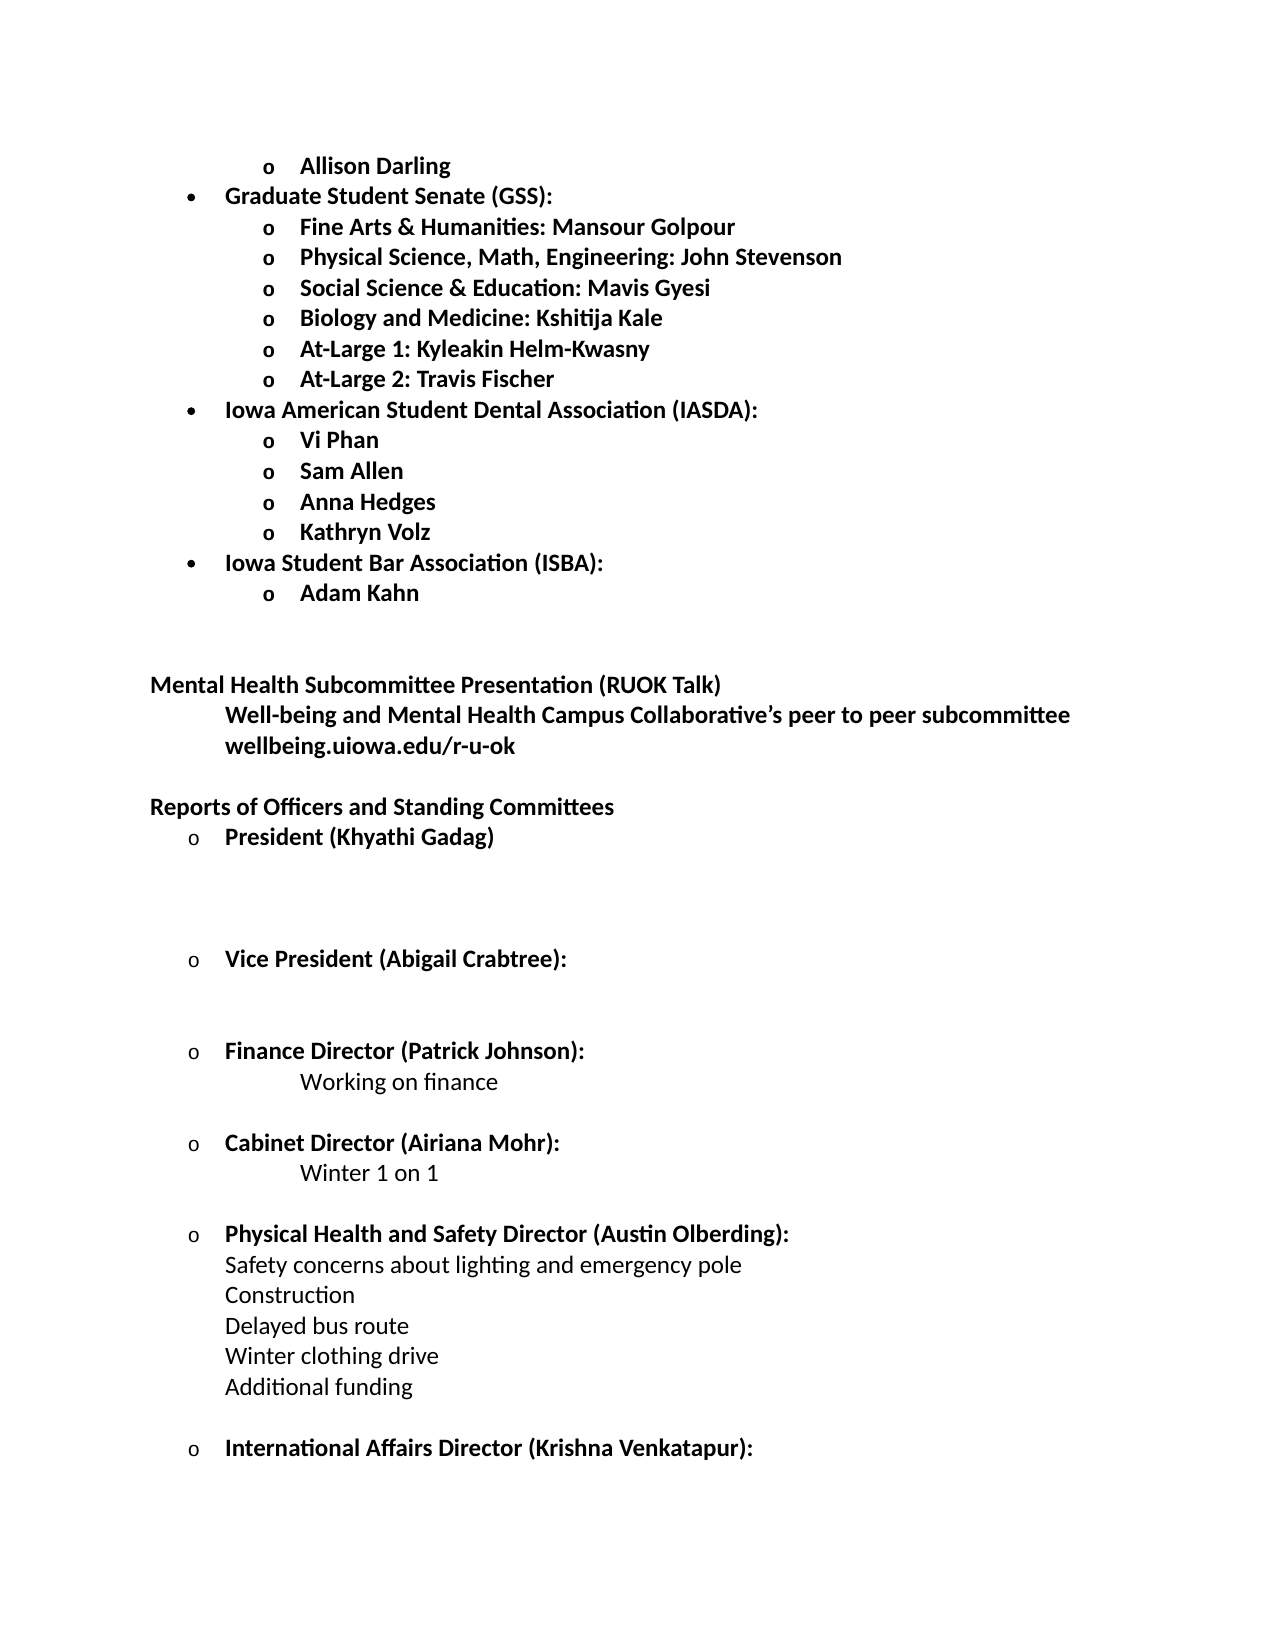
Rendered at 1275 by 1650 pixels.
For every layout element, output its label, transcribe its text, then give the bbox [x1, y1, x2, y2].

list Sam Allen [262, 455, 1125, 486]
list At-Large 1: Kyleakin Helm-Kwasny [262, 333, 1125, 364]
list Iowa American Student Dental Association (IASDA): [187, 394, 1125, 425]
list Cabinet Director (Airiana Mohr): [187, 1127, 1125, 1157]
text Reports of Officers and Standing Committees [150, 791, 1125, 821]
list Winter 1 on 1 [300, 1157, 1125, 1188]
list Allison Darling [262, 150, 1125, 181]
list Anna Hedges [262, 486, 1125, 516]
text Well-being and Mental Health Campus Collaborative’s peer to peer subcommittee [150, 699, 1125, 730]
list International Affairs Director (Krishna Venkatapur): [187, 1432, 1125, 1493]
list Physical Health and Safety Director (Austin Olberding): [187, 1218, 1125, 1249]
list Physical Science, Math, Engineering: John Stevenson [262, 242, 1125, 272]
list Vi Phan [262, 425, 1125, 455]
list At-Large 2: Travis Fischer [262, 364, 1125, 394]
list Social Science & Education: Mavis Gyesi [262, 272, 1125, 303]
text Safety concerns about lighting and emergency pole [225, 1249, 1125, 1279]
list Adam Kahn [262, 577, 1125, 608]
text Construction [225, 1279, 1125, 1310]
list Biology and Medicine: Kshitija Kale [262, 303, 1125, 333]
text Additional funding [225, 1371, 1125, 1401]
text wellbeing.uiowa.edu/r-u-ok [150, 730, 1125, 760]
list Fine Arts & Humanities: Mansour Golpour [262, 211, 1125, 242]
text Winter clothing drive [225, 1340, 1125, 1371]
list Graduate Student Senate (GSS): [187, 181, 1125, 211]
text Delayed bus route [225, 1310, 1125, 1340]
list Finance Director (Patrick Johnson): [187, 1035, 1125, 1066]
list Vice President (Abigail Crabtree): [187, 943, 1125, 974]
list Iowa Student Bar Association (ISBA): [187, 547, 1125, 577]
list President (Khyathi Gadag) [187, 821, 1125, 852]
text Working on finance [300, 1066, 1125, 1096]
list Kathryn Volz [262, 516, 1125, 547]
text Mental Health Subcommittee Presentation (RUOK Talk) [150, 669, 1125, 699]
